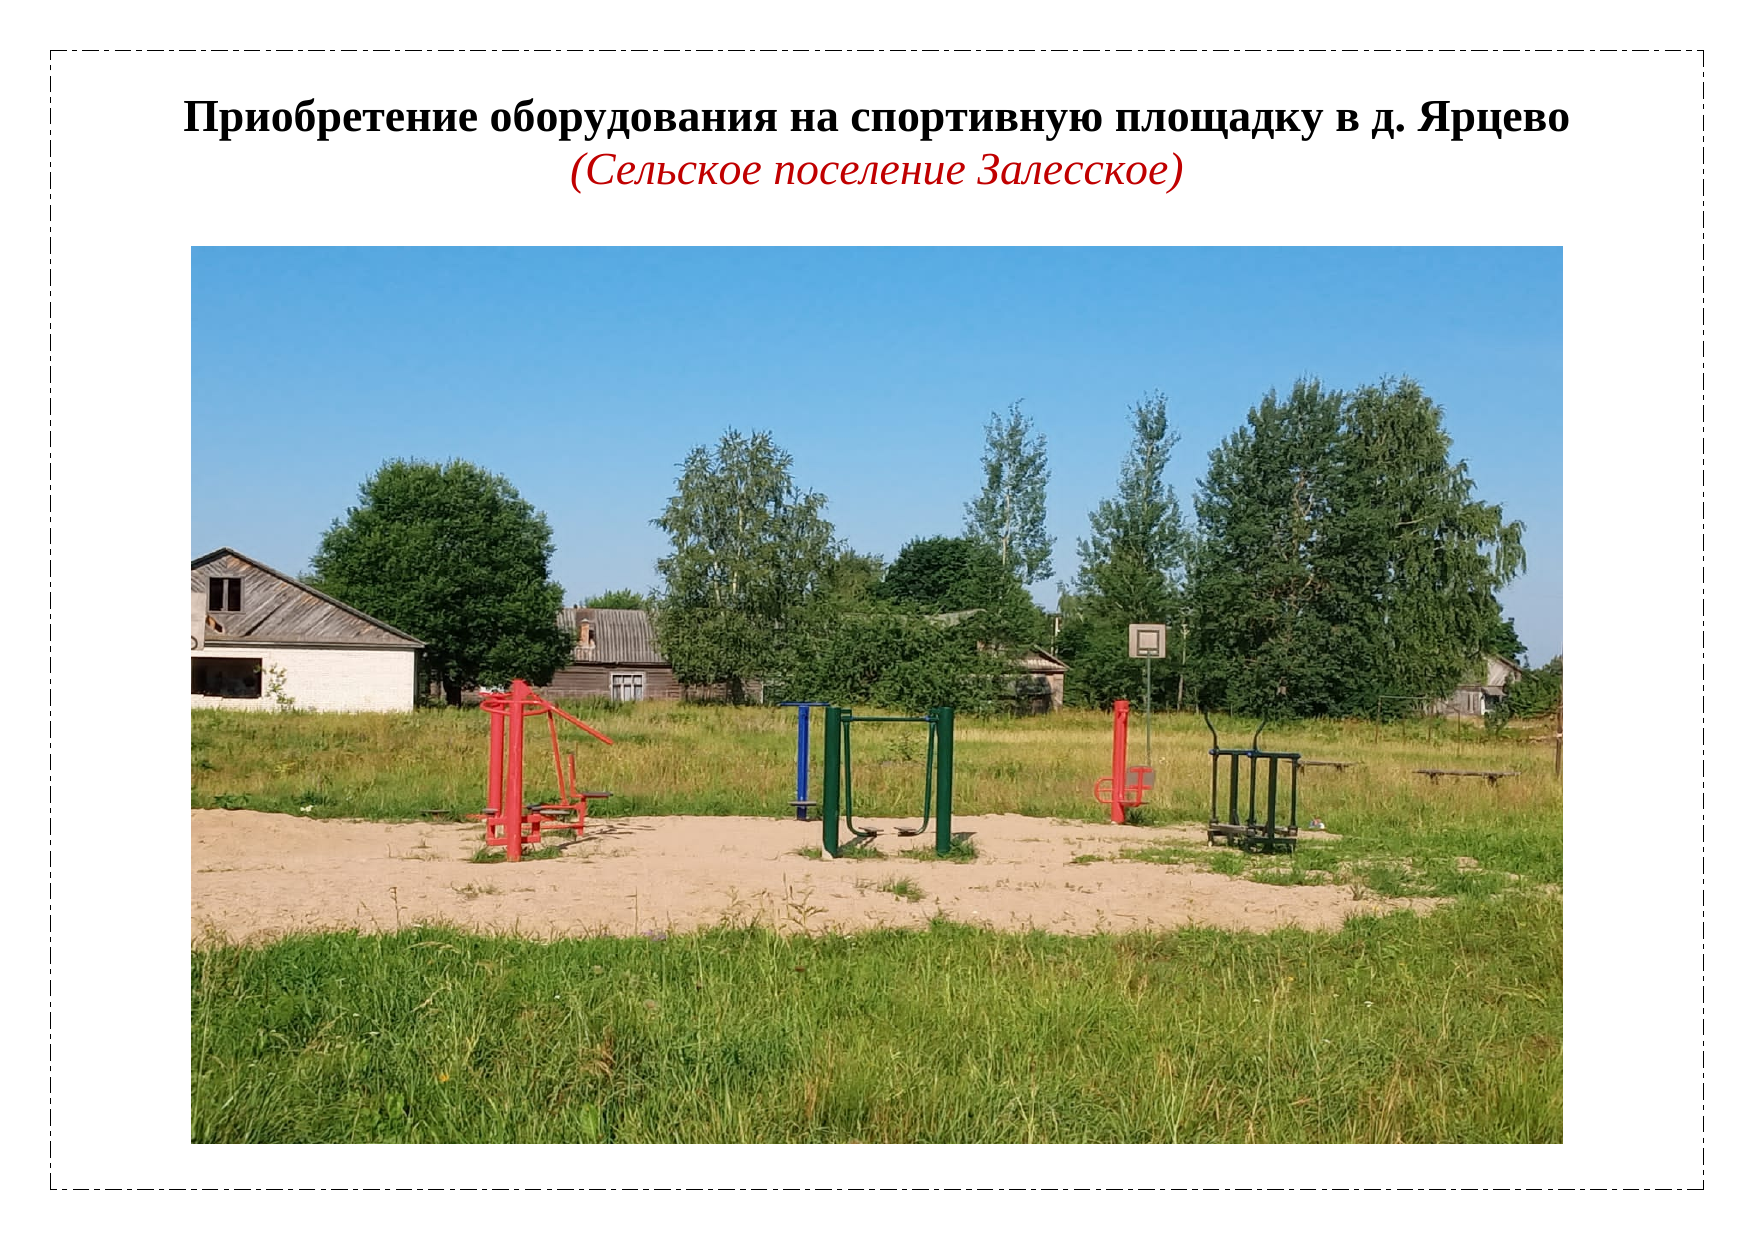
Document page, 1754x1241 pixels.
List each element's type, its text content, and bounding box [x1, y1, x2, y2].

text (Сельское поселение Залесское) [118, 141, 1636, 194]
picture [191, 246, 1563, 1144]
text Приобретение оборудования на спортивную площадку в д. Ярцево [118, 89, 1636, 141]
